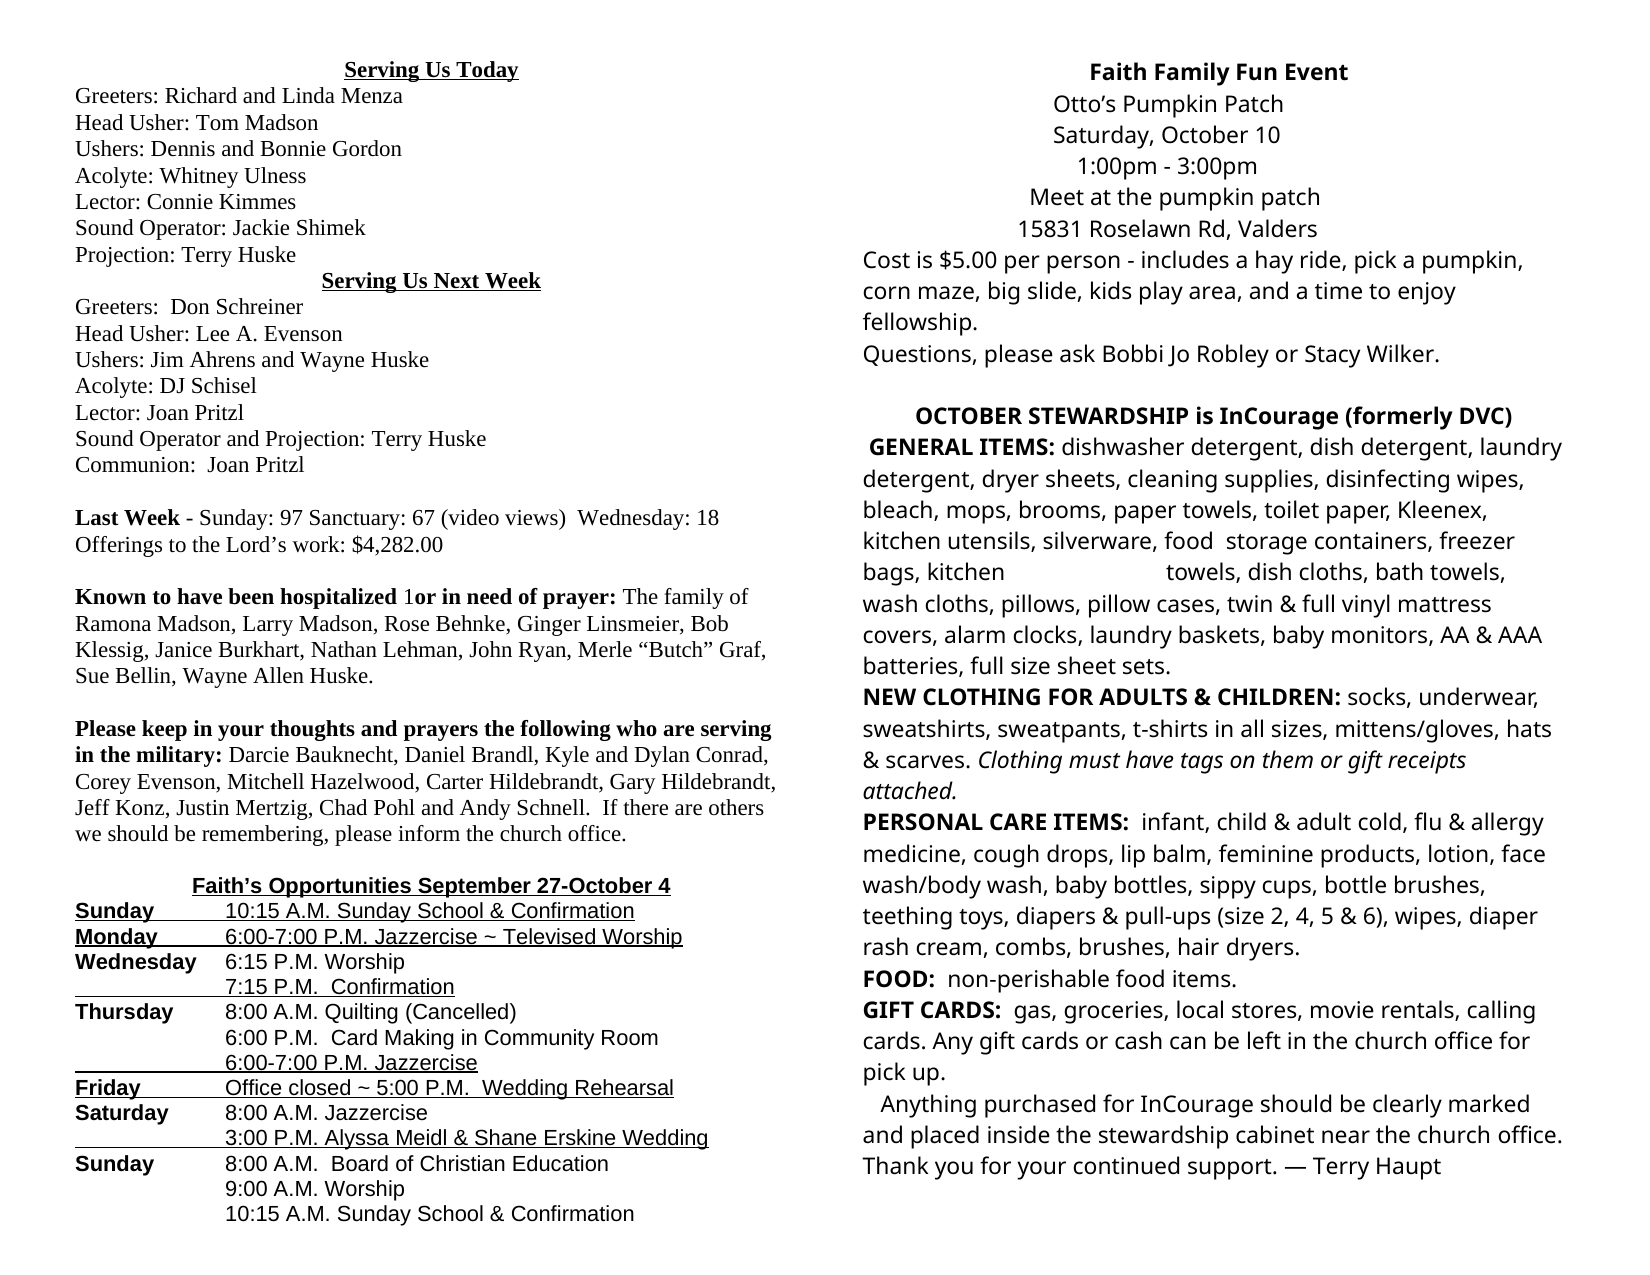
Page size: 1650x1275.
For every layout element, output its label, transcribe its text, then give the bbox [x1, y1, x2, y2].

text Serving Us Next Week [75, 267, 787, 293]
text NEW CLOTHING FOR ADULTS & CHILDREN: socks, underwear, sweatshirts, sweatpants, t-shirts in all sizes, mittens/gloves, hats & scarves. Clothing must have tags on them or gift receipts attached. [862, 681, 1565, 806]
text Sound Operator and Projection: Terry Huske [75, 425, 787, 452]
text Projection: Terry Huske [75, 241, 787, 267]
text Monday 6:00-7:00 P.M. Jazzercise ~ Televised Worship [75, 924, 787, 949]
text Thursday 8:00 A.M. Quilting (Cancelled) [75, 999, 787, 1024]
text Offerings to the Lord’s work: $4,282.00 [75, 531, 787, 557]
text PERSONAL CARE ITEMS: infant, child & adult cold, flu & allergy medicine, cough drops, lip balm, feminine products, lotion, face wash/body wash, baby bottles, sippy cups, bottle brushes, teething toys, diapers & pull-ups (size 2, 4, 5 & 6), wipes, diaper rash cream, combs, brushes, hair dryers. [862, 806, 1563, 962]
text Known to have been hospitalized or in need of prayer: The family of Ramona Madson, Larry Madson, Rose Behnke, Ginger Linsmeier, Bob Klessig, Janice Burkhart, Nathan Lehman, John Ryan, Merle “Butch” Graf, Sue Bellin, Wayne Allen Huske. [75, 583, 787, 689]
text 9:00 A.M. Worship [75, 1176, 787, 1201]
text Wednesday 6:15 P.M. Worship [75, 949, 787, 974]
text Head Usher: Tom Madson [75, 109, 787, 135]
text 3:00 P.M. Alyssa Meidl & Shane Erskine Wedding [75, 1125, 787, 1151]
text Serving Us Today [75, 56, 787, 83]
text FOOD: non-perishable food items. [862, 962, 1565, 994]
text Otto’s Pumpkin Patch Saturday, October 10 1:00pm - 3:00pm Meet at the pumpkin patch 15831 Roselawn Rd, Valders Cost is $5.00 per person - includes a hay ride, pick a pumpkin, corn maze, big slide, kids play area, and a time to enjoy fellowship. Questions, please ask Bobbi Jo Robley or Stacy Wilker. [862, 87, 1575, 369]
text Acolyte: DJ Schisel [75, 372, 787, 399]
text Faith Family Fun Event [862, 56, 1575, 87]
text GIFT CARDS: gas, groceries, local stores, movie rentals, calling cards. Any gift cards or cash can be left in the church office for pick up. [862, 994, 1565, 1087]
text Acolyte: Whitney Ulness [75, 162, 787, 188]
text Communion: Joan Pritzl [75, 452, 787, 478]
text Ushers: Dennis and Bonnie Gordon [75, 135, 787, 162]
text Greeters: Richard and Linda Menza [75, 83, 787, 109]
text Lector: Connie Kimmes [75, 188, 787, 214]
text 6:00 P.M. Card Making in Community Room [75, 1024, 787, 1050]
text Greeters: Don Schreiner [75, 293, 787, 320]
text OCTOBER STEWARDSHIP is InCourage (formerly DVC) [862, 400, 1565, 431]
text Please keep in your thoughts and prayers the following who are serving in the military: Darcie Bauknecht, Daniel Brandl, Kyle and Dylan Conrad, Corey Evenson, Mitchell Hazelwood, Carter Hildebrandt, Gary Hildebrandt, Jeff Konz, Justin Mertzig, Chad Pohl and Andy Schnell. If there are others we should be remembering, please inform the church office. [75, 715, 787, 847]
text Saturday 8:00 A.M. Jazzercise [75, 1100, 787, 1125]
text Ushers: Jim Ahrens and Wayne Huske [75, 346, 787, 372]
text Lector: Joan Pritzl [75, 399, 787, 425]
text Friday Office closed ~ 5:00 P.M. Wedding Rehearsal [75, 1075, 787, 1100]
text Last Week - Sunday: 97 Sanctuary: 67 (video views) Wednesday: 18 [75, 504, 787, 531]
text Sunday 8:00 A.M. Board of Christian Education [75, 1151, 787, 1176]
text Sound Operator: Jackie Shimek [75, 214, 787, 241]
text 7:15 P.M. Confirmation [75, 974, 787, 999]
text 10:15 A.M. Sunday School & Confirmation [75, 1201, 787, 1226]
text Sunday 10:15 A.M. Sunday School & Confirmation [75, 898, 787, 924]
text Head Usher: Lee A. Evenson [75, 320, 787, 346]
text GENERAL ITEMS: dishwasher detergent, dish detergent, laundry detergent, dryer sheets, cleaning supplies, disinfecting wipes, bleach, mops, brooms, paper towels, toilet paper, Kleenex, kitchen utensils, silverware, food storage containers, freezer bags, kitchen towels, dish cloths, bath towels, wash cloths, pillows, pillow cases, twin & full vinyl mattress covers, alarm clocks, laundry baskets, baby monitors, AA & AAA batteries, full size sheet sets. [862, 431, 1565, 681]
text Anything purchased for InCourage should be clearly marked and placed inside the stewardship cabinet near the church office. Thank you for your continued support. — Terry Haupt [862, 1087, 1575, 1181]
text Faith’s Opportunities September 27-October 4 [75, 873, 787, 898]
text 6:00-7:00 P.M. Jazzercise [75, 1050, 787, 1075]
